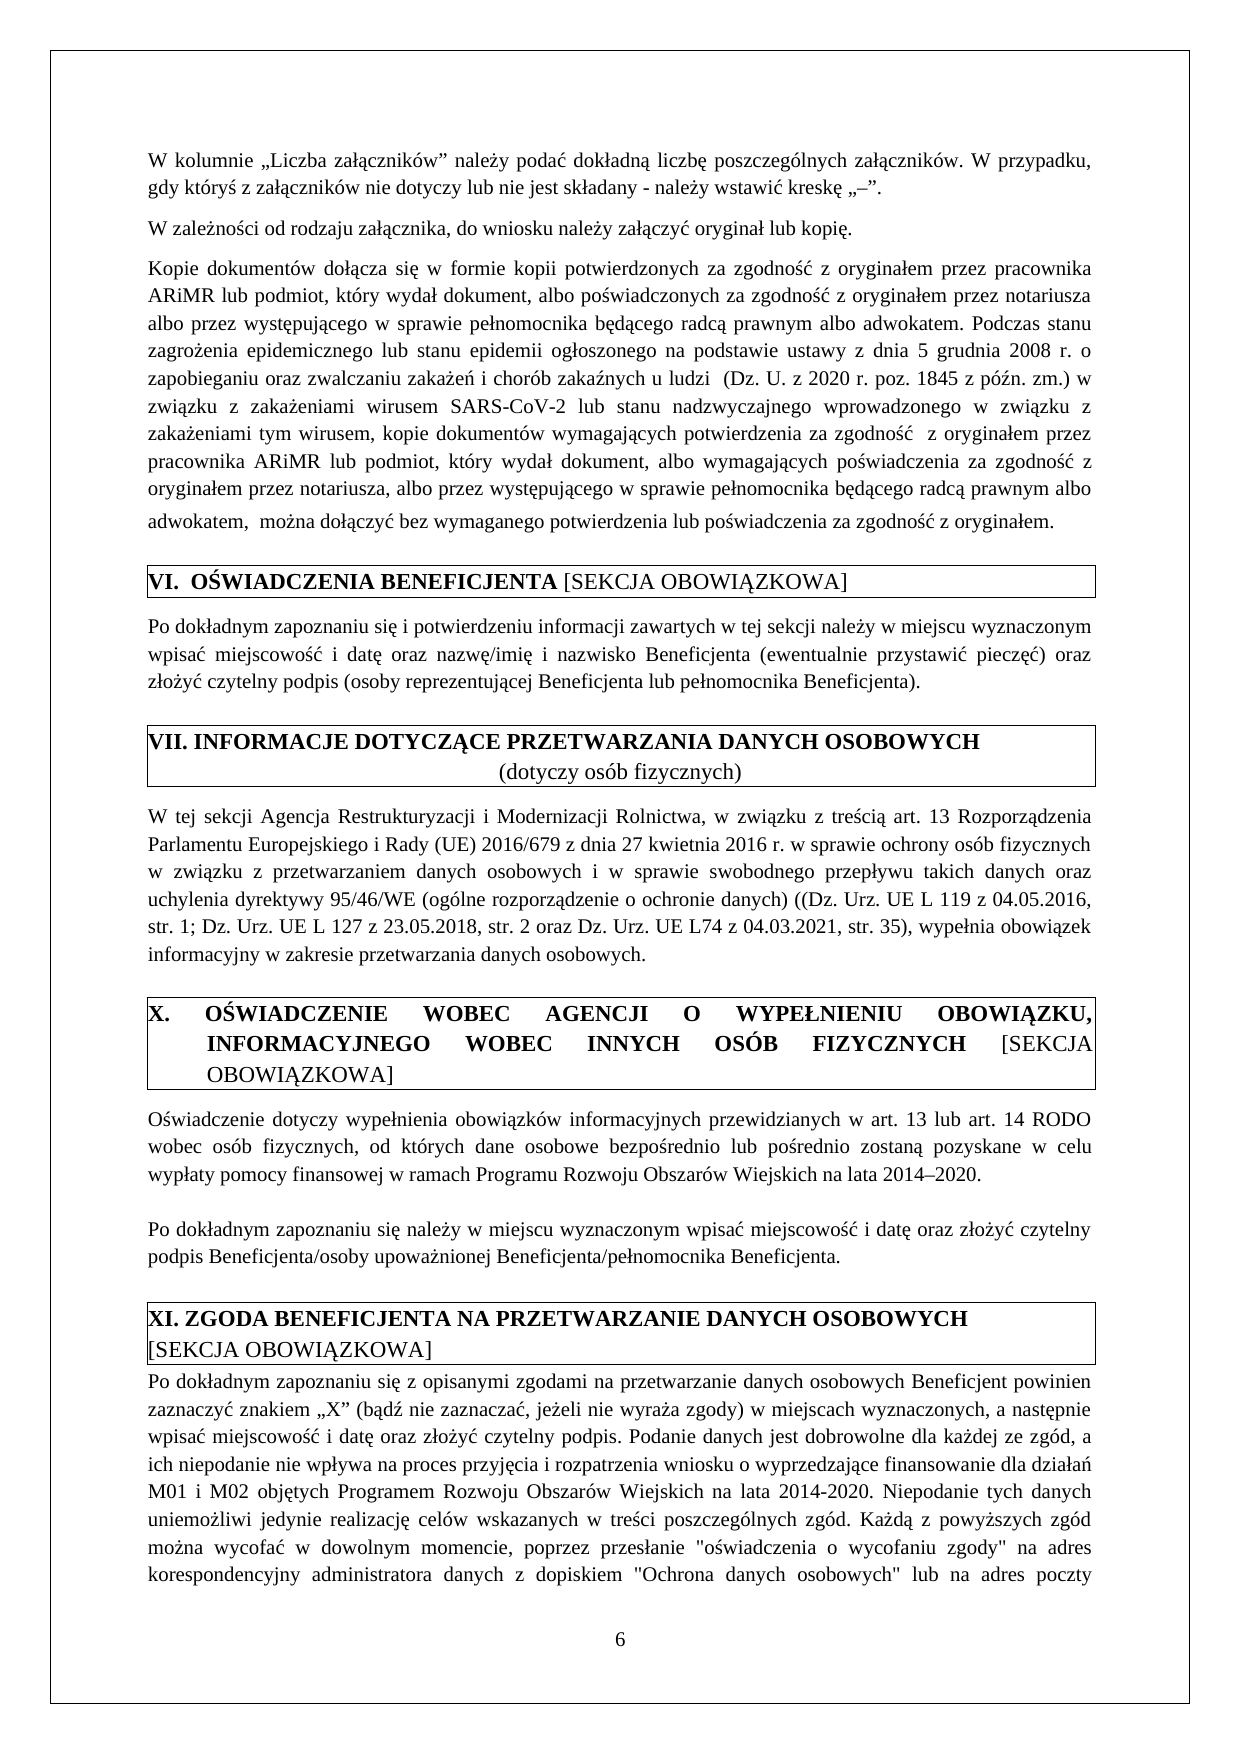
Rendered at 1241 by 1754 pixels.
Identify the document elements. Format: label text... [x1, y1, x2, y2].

text W kolumnie „Liczba załączników” należy podać dokładną liczbę poszczególnych załączników. W przypadku, gdy któryś z załączników nie dotyczy lub nie jest składany - należy wstawić kreskę „–”. [148, 148, 1093, 199]
text Kopie dokumentów dołącza się w formie kopii potwierdzonych za zgodność z oryginałem przez pracownika ARiMR lub podmiot, który wydał dokument, albo poświadczonych za zgodność z oryginałem przez notariusza albo przez występującego w sprawie pełnomocnika będącego radcą prawnym albo adwokatem. Podczas stanu zagrożenia epidemicznego lub stanu epidemii ogłoszonego na podstawie ustawy z dnia 5 grudnia 2008 r. o zapobieganiu oraz zwalczaniu zakażeń i chorób zakaźnych u ludzi (Dz. U. z 2020 r. poz. 1845 z późn. zm.) w związku z zakażeniami wirusem SARS-CoV-2 lub stanu nadzwyczajnego wprowadzonego w związku z zakażeniami tym wirusem, kopie dokumentów wymagających potwierdzenia za zgodność z oryginałem przez pracownika ARiMR lub podmiot, który wydał dokument, albo wymagających poświadczenia za zgodność z oryginałem przez notariusza, albo przez występującego w sprawie pełnomocnika będącego radcą prawnym albo adwokatem, można dołączyć bez wymaganego potwierdzenia lub poświadczenia za zgodność z oryginałem. [148, 256, 1093, 533]
text XI. ZGODA BENEFICJENTA NA PRZETWARZANIE DANYCH OSOBOWYCH [148, 1303, 1095, 1332]
text W zależności od rodzaju załącznika, do wniosku należy załączyć oryginał lub kopię. [148, 215, 1093, 239]
text W tej sekcji Agencja Restrukturyzacji i Modernizacji Rolnictwa, w związku z treścią art. 13 Rozporządzenia Parlamentu Europejskiego i Rady (UE) 2016/679 z dnia 27 kwietnia 2016 r. w sprawie ochrony osób fizycznych w związku z przetwarzaniem danych osobowych i w sprawie swobodnego przepływu takich danych oraz uchylenia dyrektywy 95/46/WE (ogólne rozporządzenie o ochronie danych) ((Dz. Urz. UE L 119 z 04.05.2016, str. 1; Dz. Urz. UE L 127 z 23.05.2018, str. 2 oraz Dz. Urz. UE L74 z 04.03.2021, str. 35), wypełnia obowiązek informacyjny w zakresie przetwarzania danych osobowych. [148, 804, 1093, 966]
text VII. INFORMACJE DOTYCZĄCE PRZETWARZANIA DANYCH OSOBOWYCH [148, 726, 1095, 754]
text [148, 1369, 1093, 1586]
text [SEKCJA OBOWIĄZKOWA] [148, 1332, 1095, 1364]
text Po dokładnym zapoznaniu się i potwierdzeniu informacji zawartych w tej sekcji należy w miejscu wyznaczonym wpisać miejscowość i datę oraz nazwę/imię i nazwisko Beneficjenta (ewentualnie przystawić pieczęć) oraz złożyć czytelny podpis (osoby reprezentującej Beneficjenta lub pełnomocnika Beneficjenta). [148, 614, 1093, 693]
text (dotyczy osób fizycznych) [148, 755, 1095, 786]
text Po dokładnym zapoznaniu się należy w miejscu wyznaczonym wpisać miejscowość i datę oraz złożyć czytelny podpis Beneficjenta/osoby upoważnionej Beneficjenta/pełnomocnika Beneficjenta. [148, 1217, 1093, 1268]
text Oświadczenie dotyczy wypełnienia obowiązków informacyjnych przewidzianych w art. 13 lub art. 14 RODO wobec osób fizycznych, od których dane osobowe bezpośrednio lub pośrednio zostaną pozyskane w celu wypłaty pomocy finansowej w ramach Programu Rozwoju Obszarów Wiejskich na lata 2014–2020. [148, 1106, 1093, 1186]
text X. OŚWIADCZENIE WOBEC AGENCJI O WYPEŁNIENIU OBOWIĄZKU, INFORMACYJNEGO WOBEC INNYCH OSÓB FIZYCZNYCH [SEKCJA OBOWIĄZKOWA] [148, 998, 1095, 1089]
text VI. OŚWIADCZENIA BENEFICJENTA [SEKCJA OBOWIĄZKOWA] [148, 566, 1095, 597]
